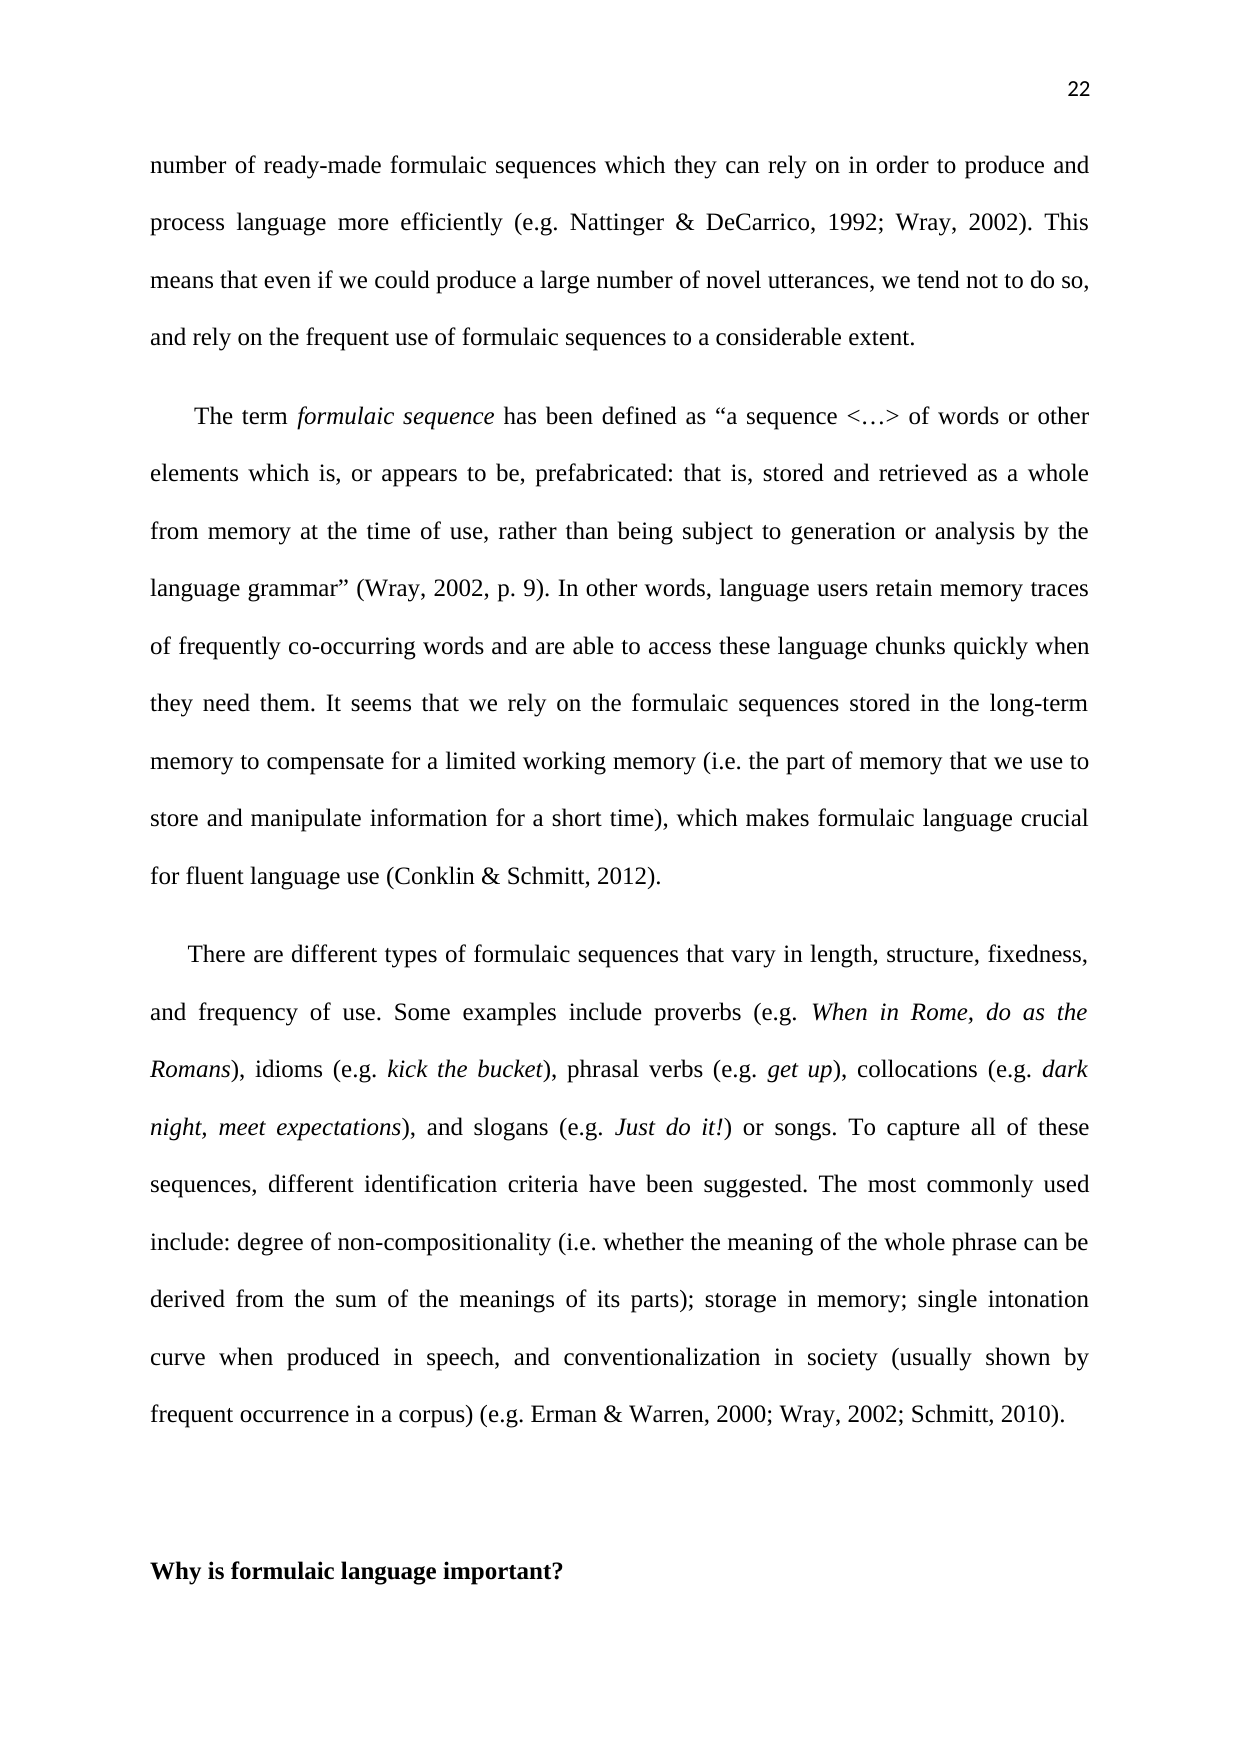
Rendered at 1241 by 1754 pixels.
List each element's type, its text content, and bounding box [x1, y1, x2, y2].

text Why is formulaic language important? [150, 1556, 1090, 1584]
text There are different types of formulaic sequences that vary in length, structure, fixedness, and frequency of use. Some examples include proverbs (e.g. When in Rome, do as the Romans), idioms (e.g. kick the bucket), phrasal verbs (e.g. get up), collocations (e.g. dark night, meet expectations), and slogans (e.g. Just do it!) or songs. To capture all of these sequences, different identification criteria have been suggested. The most commonly used include: degree of non-compositionality (i.e. whether the meaning of the whole phrase can be derived from the sum of the meanings of its parts); storage in memory; single intonation curve when produced in speech, and conventionalization in society (usually shown by frequent occurrence in a corpus) (e.g. Erman & Warren, 2000; Wray, 2002; Schmitt, 2010). [150, 939, 1090, 1428]
text The term formulaic sequence has been defined as “a sequence <…> of words or other elements which is, or appears to be, prefabricated: that is, stored and retrieved as a whole from memory at the time of use, rather than being subject to generation or analysis by the language grammar” (Wray, 2002, p. 9). In other words, language users retain memory traces of frequently co-occurring words and are able to access these language chunks quickly when they need them. It seems that we rely on the formulaic sequences stored in the long-term memory to compensate for a limited working memory (i.e. the part of memory that we use to store and manipulate information for a short time), which makes formulaic language crucial for fluent language use (Conklin & Schmitt, 2012). [150, 401, 1090, 889]
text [150, 150, 1090, 351]
